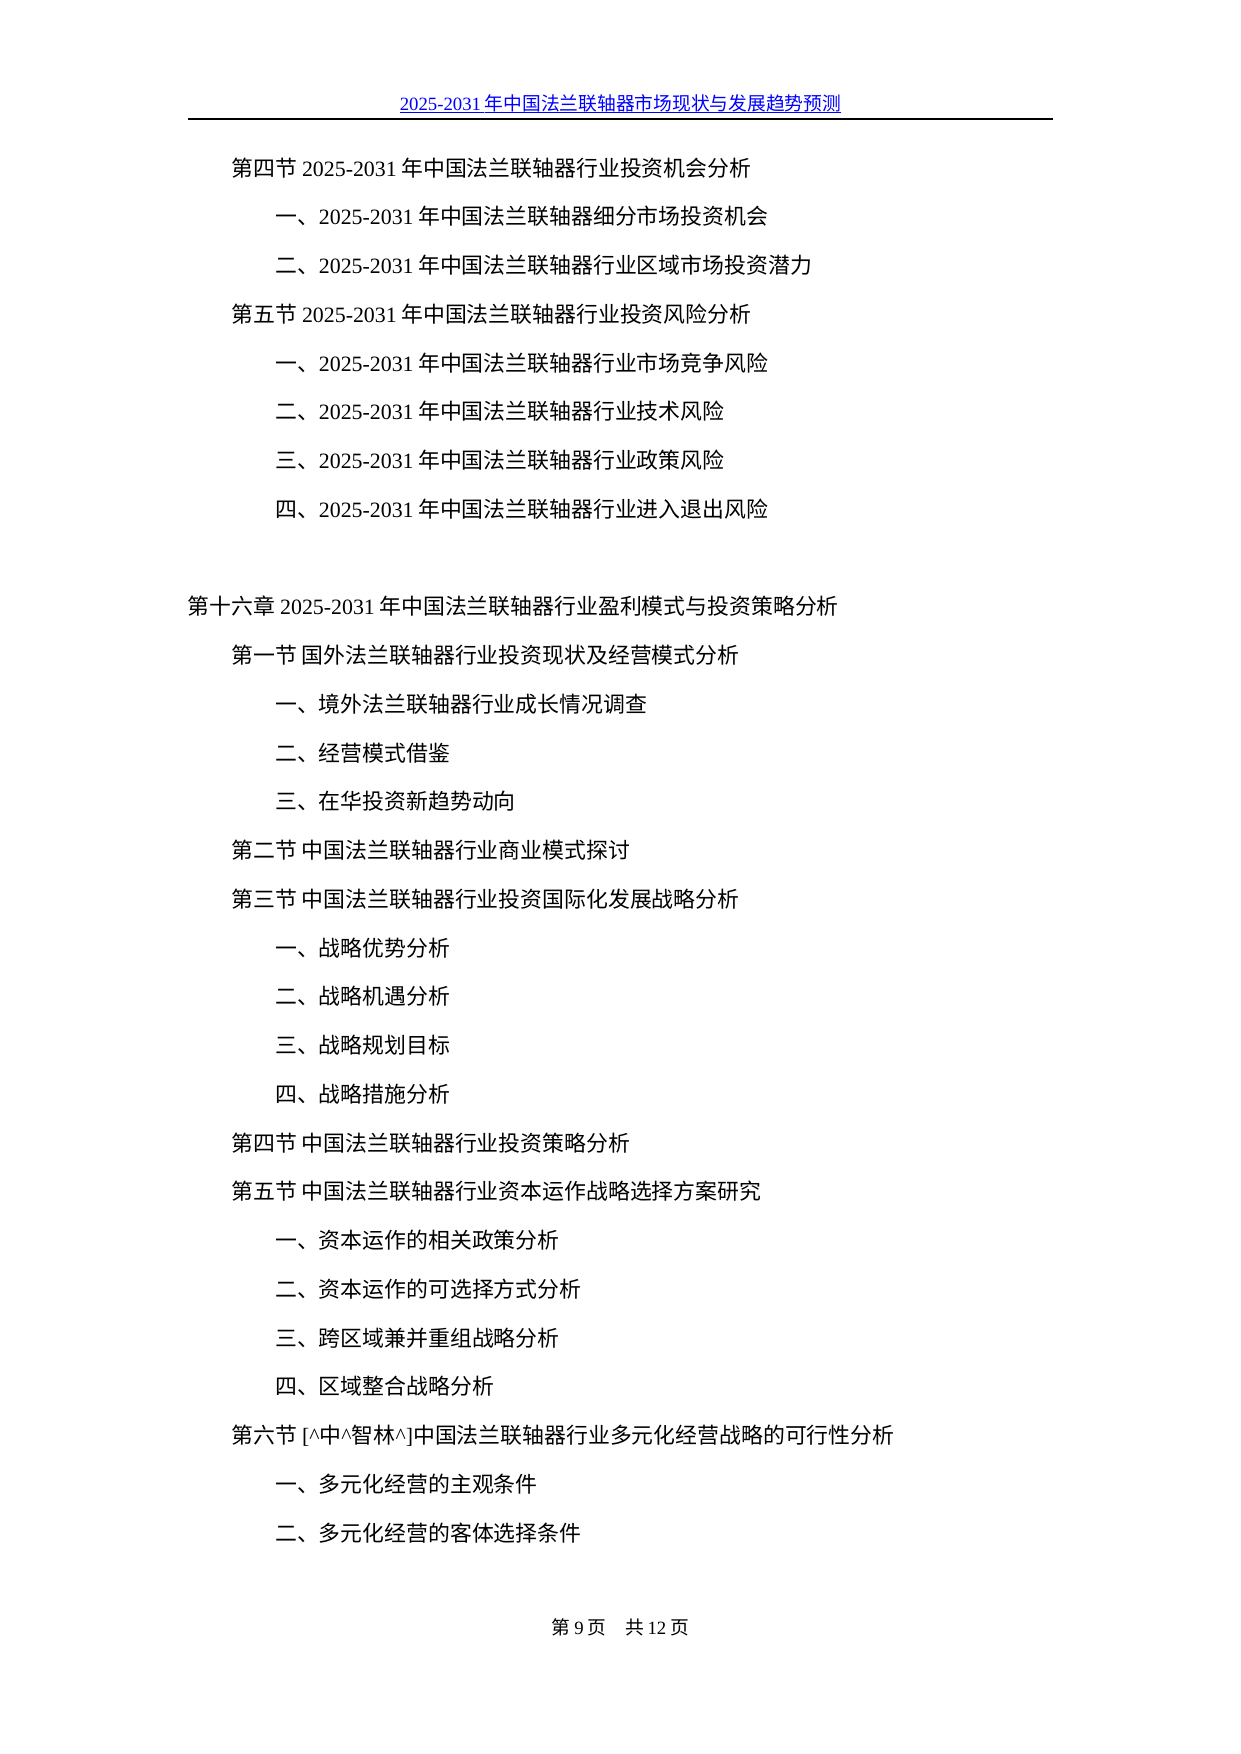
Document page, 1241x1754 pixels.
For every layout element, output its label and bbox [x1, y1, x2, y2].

text [187, 150, 1053, 1548]
